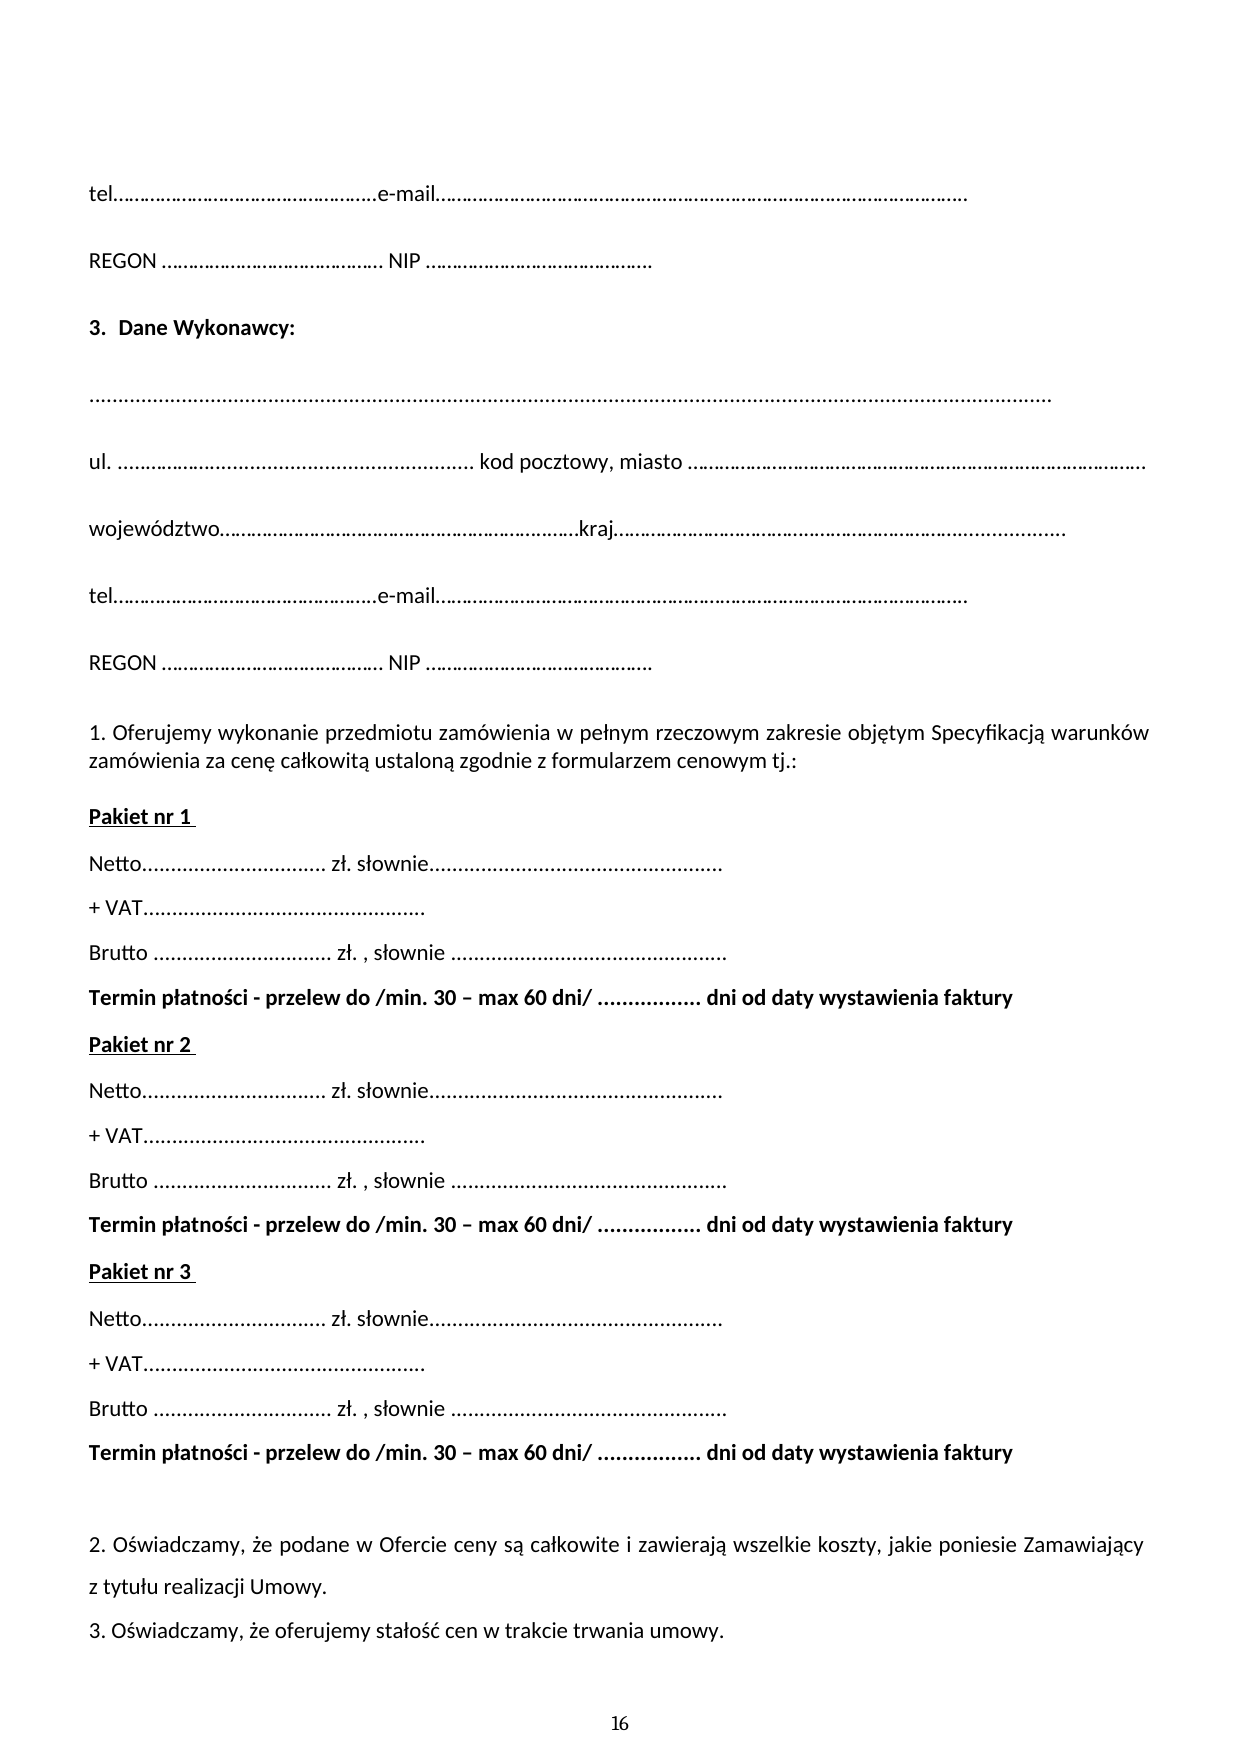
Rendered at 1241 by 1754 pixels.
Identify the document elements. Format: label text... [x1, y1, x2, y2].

text 1. Oferujemy wykonanie przedmiotu zamówienia w pełnym rzeczowym zakresie objętym Specyfikacją warunków zamówienia za cenę całkowitą ustaloną zgodnie z formularzem cenowym tj.: [89, 718, 1152, 774]
text + VAT................................................. [89, 1121, 1152, 1149]
text + VAT................................................. [89, 1349, 1152, 1377]
text Netto................................ zł. słownie................................................... [89, 849, 1152, 877]
text Pakiet nr 2 [89, 1030, 1152, 1058]
text REGON …………………………………… NIP ……………………………………. [89, 246, 1240, 274]
text ....................................................................................................................................................................... [89, 380, 1152, 408]
text Pakiet nr 3 [89, 1257, 1152, 1286]
text Termin płatności - przelew do /min. 30 – max 60 dni/ ................. dni od daty wystawienia faktury [89, 1211, 1152, 1239]
text Netto................................ zł. słownie................................................... [89, 1304, 1152, 1332]
text województwo……………………………………………………..……kraj………………………………..………………………................... [89, 514, 1152, 542]
text Brutto ............................... zł. , słownie ................................................ [89, 1394, 1152, 1422]
list Dane Wykonawcy: [89, 313, 1152, 341]
text tel…………………………………………..e-mail……………………………………………………………………………………….. [89, 179, 1240, 207]
text REGON …………………………………… NIP ……………………………………. [89, 648, 1240, 676]
text Brutto ............................... zł. , słownie ................................................ [89, 1166, 1152, 1194]
text Pakiet nr 1 [89, 802, 1152, 830]
text Termin płatności - przelew do /min. 30 – max 60 dni/ ................. dni od daty wystawienia faktury [89, 983, 1152, 1011]
text Brutto ............................... zł. , słownie ................................................ [89, 938, 1152, 966]
text 3. Oświadczamy, że oferujemy stałość cen w trakcie trwania umowy. [89, 1616, 1152, 1644]
text 2. Oświadczamy, że podane w Ofercie ceny są całkowite i zawierają wszelkie koszty, jakie poniesie Zamawiający z tytułu realizacji Umowy. [89, 1530, 1152, 1600]
text Termin płatności - przelew do /min. 30 – max 60 dni/ ................. dni od daty wystawienia faktury [89, 1438, 1152, 1466]
text ul. .....………….............................................. kod pocztowy, miasto …………………………………………………………………………… [89, 447, 1152, 475]
text Netto................................ zł. słownie................................................... [89, 1077, 1152, 1104]
text + VAT................................................. [89, 893, 1152, 921]
text tel…………………………………………..e-mail……………………………………………………………………………………….. [89, 581, 1240, 609]
